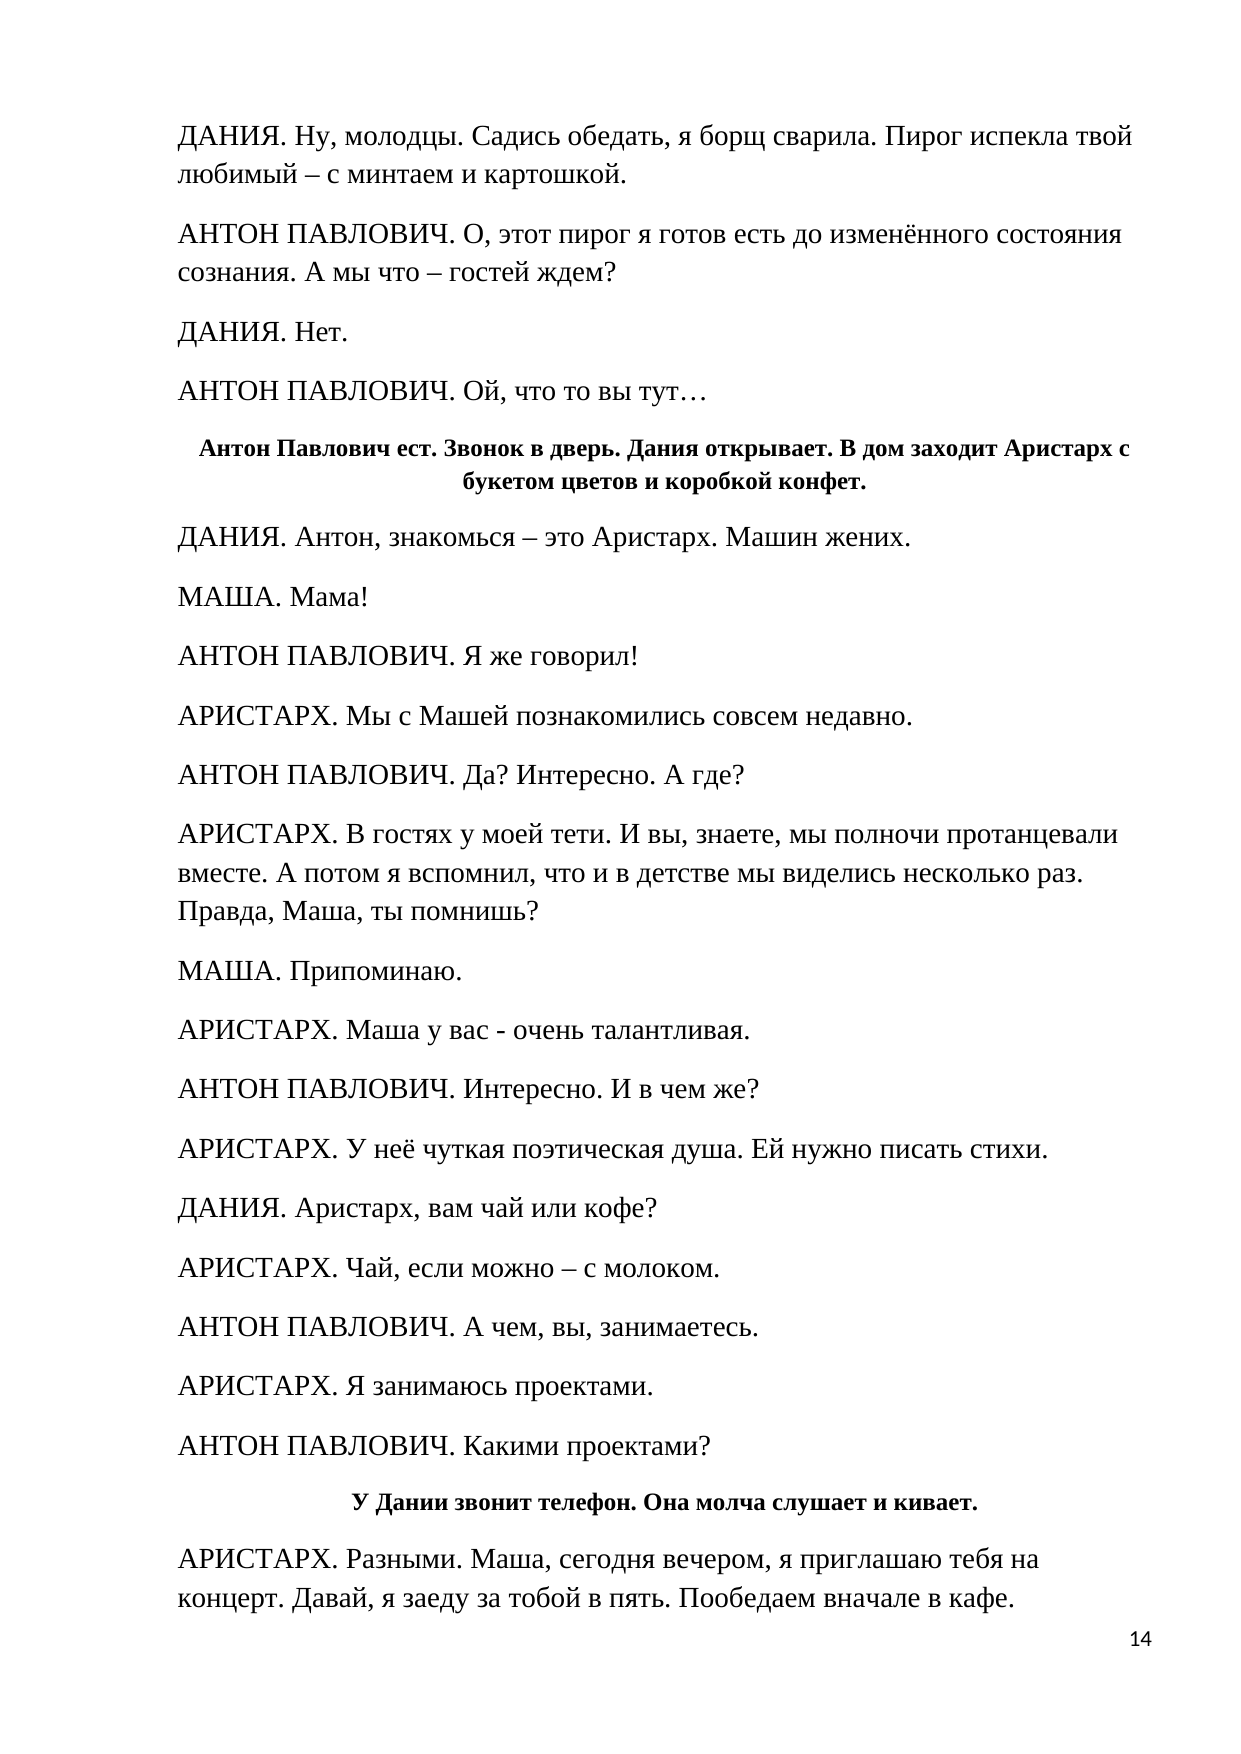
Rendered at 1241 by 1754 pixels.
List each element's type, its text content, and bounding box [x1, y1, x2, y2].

text АРИСТАРХ. Я занимаюсь проектами. [177, 1368, 1152, 1402]
text АНТОН ПАВЛОВИЧ. Ой, что то вы тут… [177, 373, 1152, 407]
text У Дании звонит телефон. Она молча слушает и кивает. [177, 1487, 1152, 1516]
text АРИСТАРХ. Мы с Машей познакомились совсем недавно. [177, 698, 1152, 731]
text ДАНИЯ. Нет. [177, 314, 1152, 347]
text АРИСТАРХ. Маша у вас - очень талантливая. [177, 1012, 1152, 1046]
text АНТОН ПАВЛОВИЧ. О, этот пирог я готов есть до изменённого состояния сознания. А мы что – гостей ждем? [177, 216, 1152, 288]
text Антон Павлович ест. Звонок в дверь. Дания открывает. В дом заходит Аристарх с букетом цветов и коробкой конфет. [177, 433, 1152, 494]
text ДАНИЯ. Аристарх, вам чай или кофе? [177, 1190, 1152, 1224]
text АНТОН ПАВЛОВИЧ. Да? Интересно. А где? [177, 757, 1152, 791]
text АНТОН ПАВЛОВИЧ. А чем, вы, занимаетесь. [177, 1309, 1152, 1343]
text МАША. Припоминаю. [177, 953, 1152, 986]
text ДАНИЯ. Ну, молодцы. Садись обедать, я борщ сварила. Пирог испекла твой любимый – с минтаем и картошкой. [177, 118, 1152, 190]
text АНТОН ПАВЛОВИЧ. Я же говорил! [177, 638, 1152, 672]
text АРИСТАРХ. В гостях у моей тети. И вы, знаете, мы полночи протанцевали вместе. А потом я вспомнил, что и в детстве мы виделись несколько раз. Правда, Маша, ты помнишь? [177, 816, 1152, 927]
text АРИСТАРХ. Разными. Маша, сегодня вечером, я приглашаю тебя на концерт. Давай, я заеду за тобой в пять. Пообедаем вначале в кафе. [177, 1541, 1152, 1613]
text АРИСТАРХ. У неё чуткая поэтическая душа. Ей нужно писать стихи. [177, 1131, 1152, 1164]
text АНТОН ПАВЛОВИЧ. Какими проектами? [177, 1428, 1152, 1461]
text АРИСТАРХ. Чай, если можно – с молоком. [177, 1250, 1152, 1283]
text ДАНИЯ. Антон, знакомься – это Аристарх. Машин жених. [177, 519, 1152, 553]
text АНТОН ПАВЛОВИЧ. Интересно. И в чем же? [177, 1072, 1152, 1105]
text МАША. Мама! [177, 579, 1152, 612]
